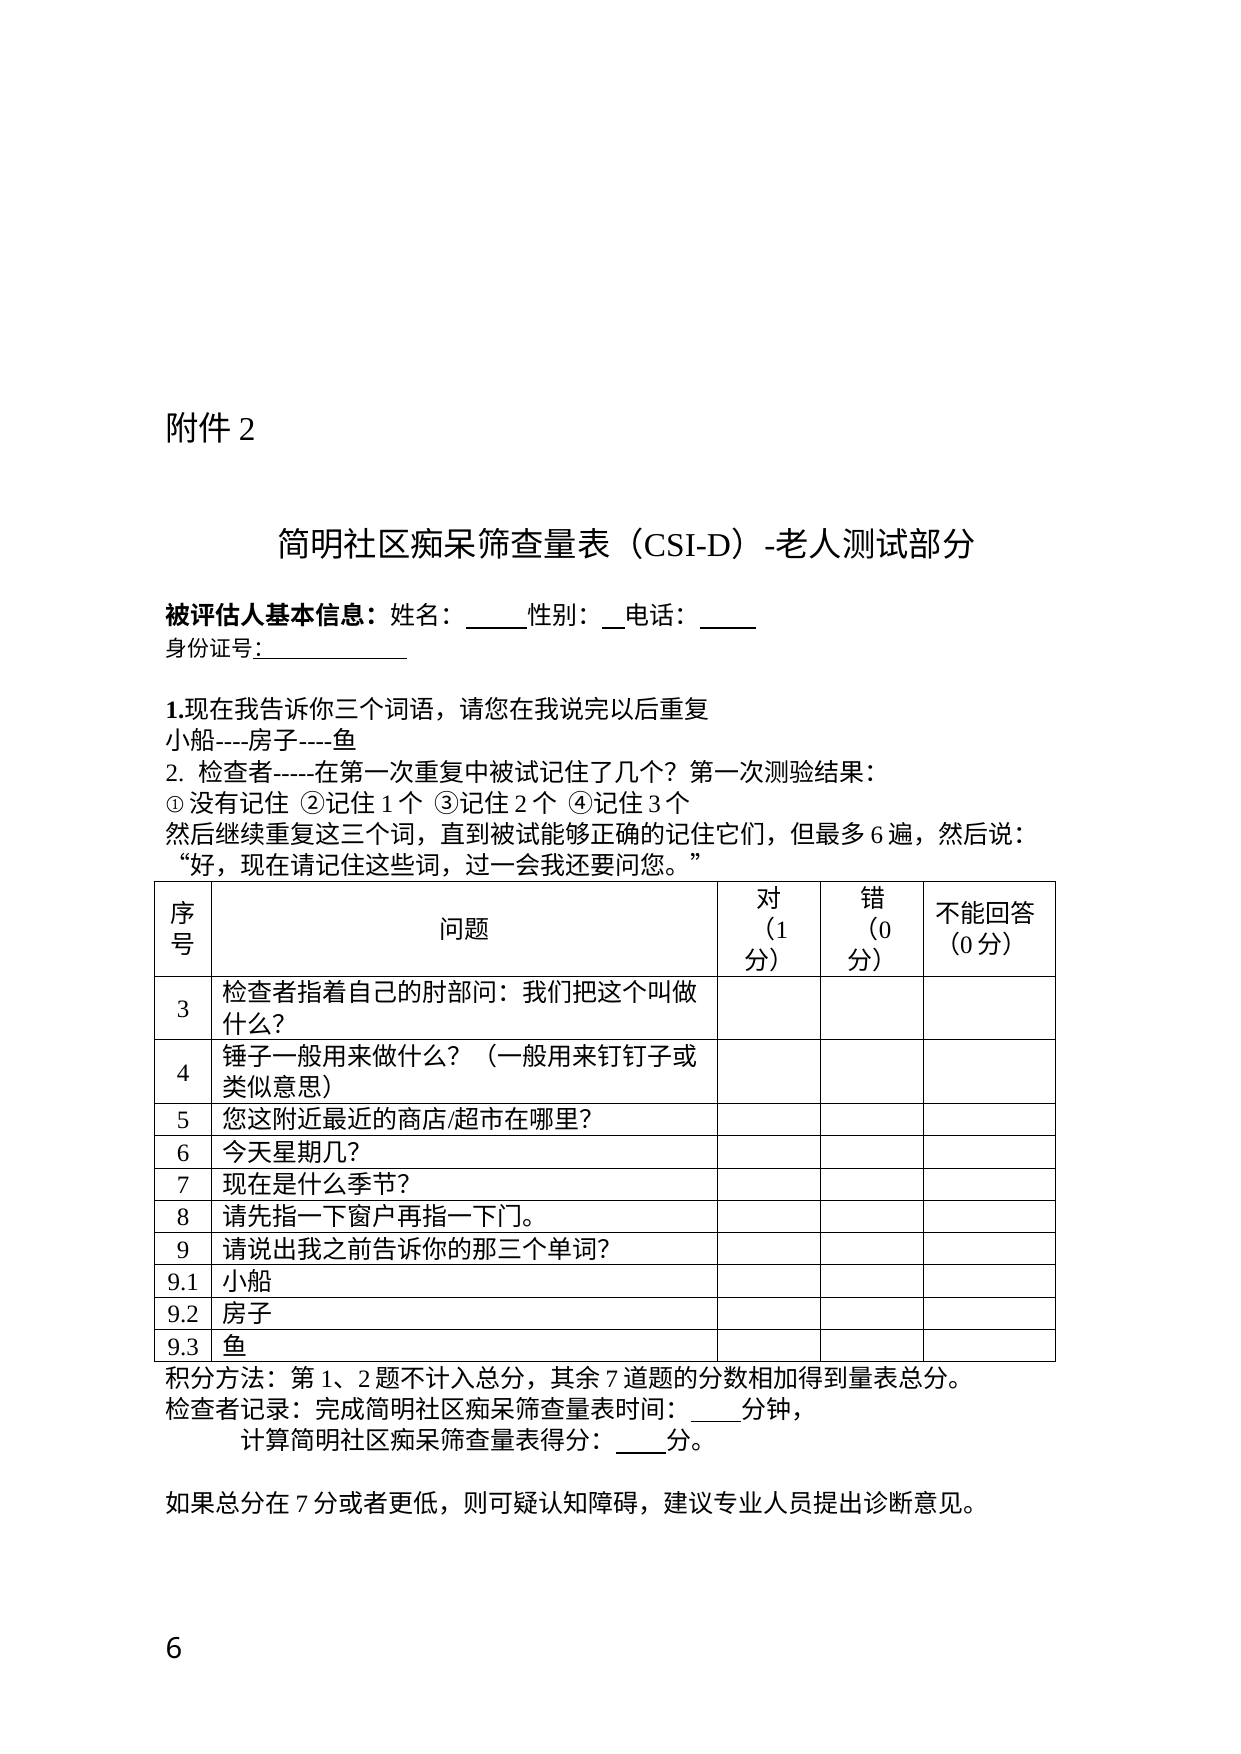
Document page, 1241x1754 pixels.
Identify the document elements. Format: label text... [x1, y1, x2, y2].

table_cell [718, 1233, 820, 1264]
text 然后继续重复这三个词，直到被试能够正确的记住它们，但最多6遍，然后说：“好，现在请记住这些词，过一会我还要问您。” [165, 818, 1087, 881]
table_cell [821, 1330, 923, 1361]
table_cell [718, 1136, 820, 1167]
text 身份证号： [165, 631, 1087, 662]
table_cell [718, 1330, 820, 1361]
table_header 对 （1分） [718, 882, 820, 976]
table_cell [924, 1169, 1055, 1200]
text 如果总分在7分或者更低，则可疑认知障碍，建议专业人员提出诊断意见。 [165, 1487, 1087, 1518]
list 检查者-----在第一次重复中被试记住了几个？第一次测验结果： [165, 756, 1087, 787]
table_cell [718, 1298, 820, 1329]
table_cell 3 [155, 977, 211, 1039]
table_cell [924, 1233, 1055, 1264]
table_header 序号 [155, 882, 211, 976]
table_cell [821, 1201, 923, 1232]
text 附件2 [165, 393, 1087, 452]
table_cell [821, 1169, 923, 1200]
table_cell 4 [155, 1040, 211, 1103]
table_cell [718, 1265, 820, 1297]
table_cell [924, 1298, 1055, 1329]
table_cell [924, 1136, 1055, 1167]
table_cell [924, 977, 1055, 1039]
table_cell 现在是什么季节？ [212, 1169, 717, 1200]
table_cell 5 [155, 1104, 211, 1135]
text 简明社区痴呆筛查量表（CSI-D）-老人测试部分 [165, 510, 1087, 568]
text 检查者记录：完成简明社区痴呆筛查量表时间： 分钟， [165, 1393, 1087, 1425]
table_cell 9.3 [155, 1330, 211, 1361]
table_cell [821, 1104, 923, 1135]
text 被评估人基本信息：姓名： 性别： 电话： [165, 600, 1087, 631]
table_cell [821, 1136, 923, 1167]
text 1.现在我告诉你三个词语，请您在我说完以后重复 [165, 693, 1087, 725]
table_cell [821, 1040, 923, 1103]
text 积分方法：第1、2题不计入总分，其余7道题的分数相加得到量表总分。 [165, 1362, 1087, 1393]
table_cell [821, 977, 923, 1039]
table_cell [924, 1040, 1055, 1103]
text ①没有记住 ②记住1个 ③记住2个 ④记住3个 [165, 787, 1087, 818]
table_cell 7 [155, 1169, 211, 1200]
table_cell [821, 1265, 923, 1297]
text 计算简明社区痴呆筛查量表得分： 分。 [165, 1425, 1087, 1456]
table_cell [924, 1330, 1055, 1361]
table_cell [821, 1298, 923, 1329]
table_cell [924, 1104, 1055, 1135]
table_header 不能回答 （0分） [924, 882, 1055, 976]
table_cell 检查者指着自己的肘部问：我们把这个叫做什么？ [212, 977, 717, 1039]
table_cell 今天星期几？ [212, 1136, 717, 1167]
table_cell 8 [155, 1201, 211, 1232]
table_header 错 （0分） [821, 882, 923, 976]
table_cell [821, 1233, 923, 1264]
table_cell 房子 [212, 1298, 717, 1329]
table_cell 9.2 [155, 1298, 211, 1329]
table_cell 您这附近最近的商店/超市在哪里？ [212, 1104, 717, 1135]
table_cell [924, 1201, 1055, 1232]
table_cell [924, 1265, 1055, 1297]
table_header 问题 [212, 882, 717, 976]
table_cell [718, 977, 820, 1039]
table_cell 6 [155, 1136, 211, 1167]
table_cell [718, 1169, 820, 1200]
table_cell 小船 [212, 1265, 717, 1297]
text 小船----房子----鱼 [165, 725, 1087, 756]
table_cell 锤子一般用来做什么？（一般用来钉钉子或类似意思） [212, 1040, 717, 1103]
table_cell 9.1 [155, 1265, 211, 1297]
table_cell 鱼 [212, 1330, 717, 1361]
table_cell 请先指一下窗户再指一下门。 [212, 1201, 717, 1232]
table_cell [718, 1201, 820, 1232]
table_cell [718, 1104, 820, 1135]
table_cell 9 [155, 1233, 211, 1264]
table_cell 请说出我之前告诉你的那三个单词？ [212, 1233, 717, 1264]
table_cell [718, 1040, 820, 1103]
